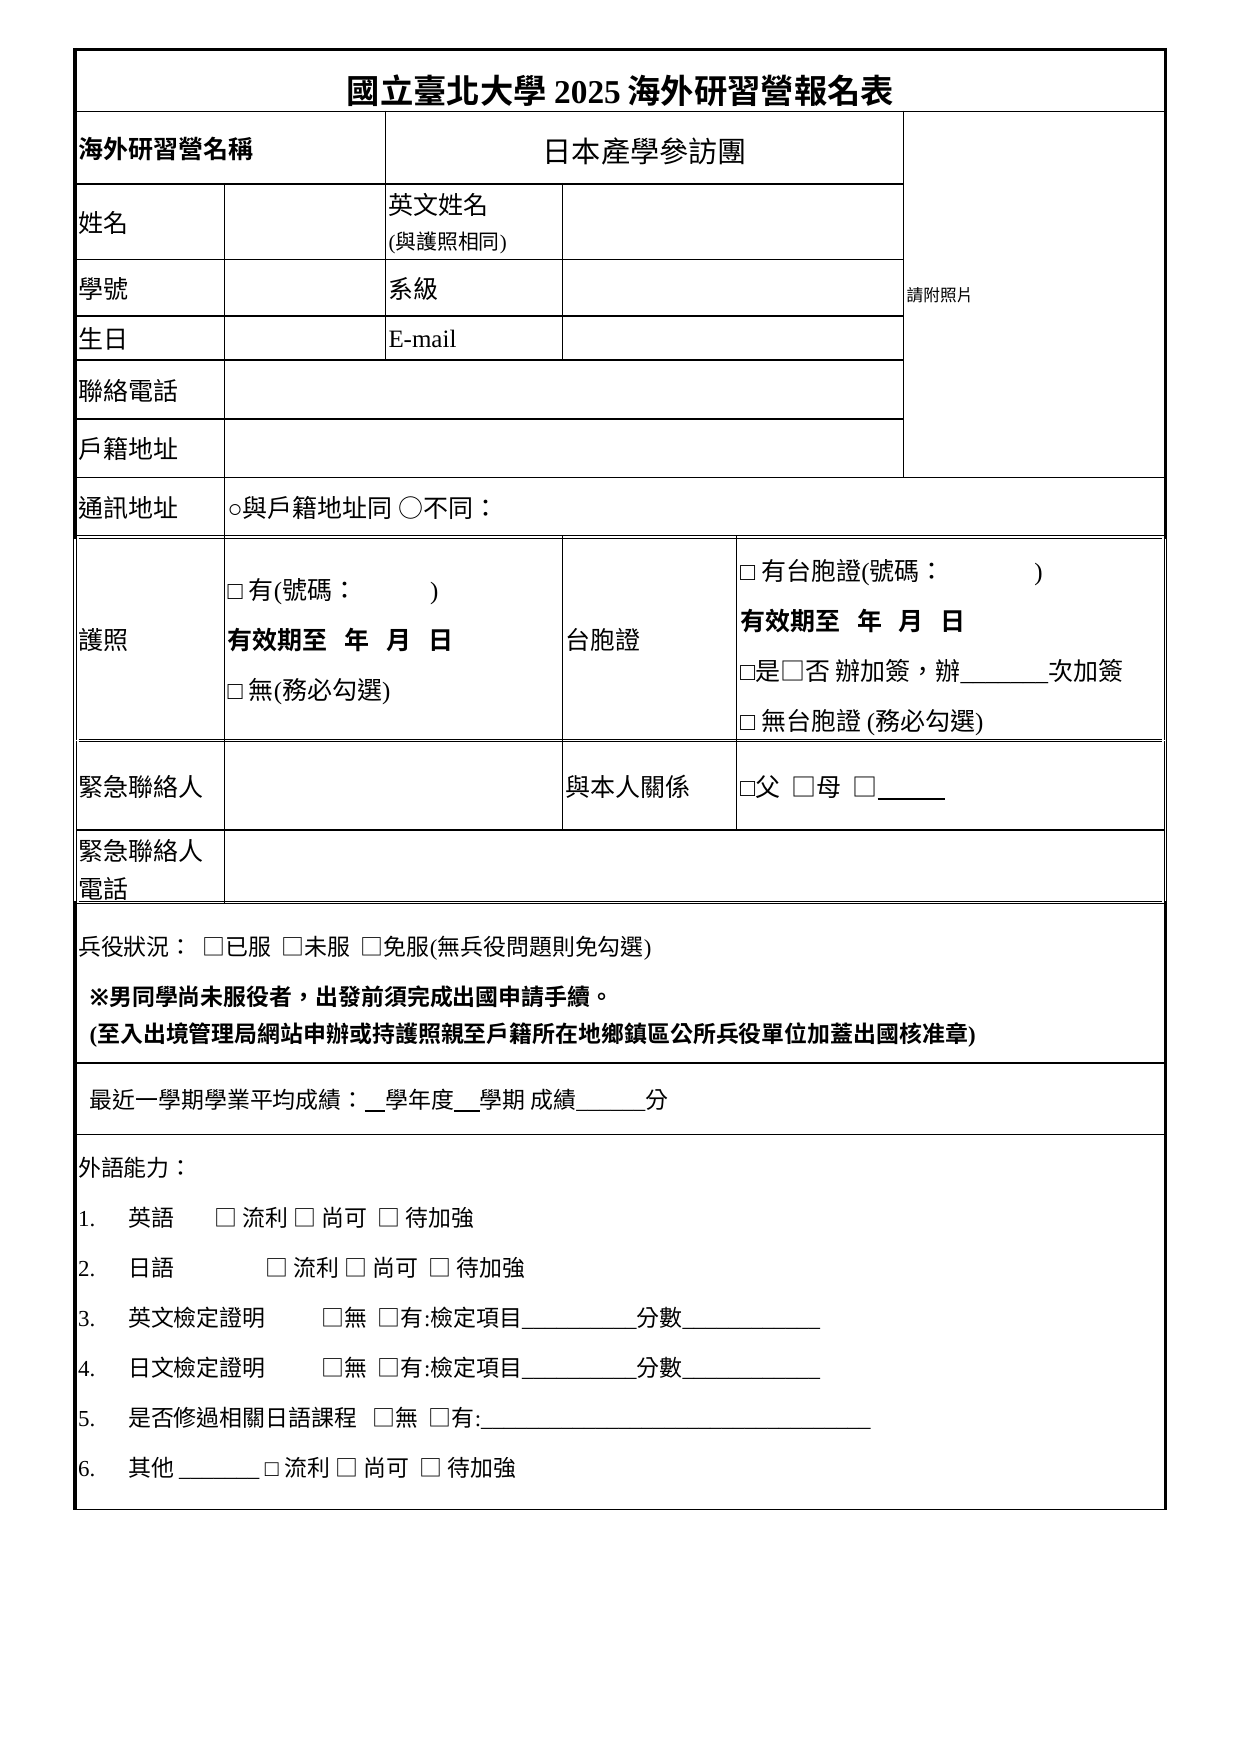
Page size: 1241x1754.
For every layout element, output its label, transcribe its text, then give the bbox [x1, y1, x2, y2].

table_cell □父 □母 □ [737, 739, 1164, 829]
table_cell 生日 [77, 317, 224, 359]
table_cell 與本人關係 [563, 742, 736, 829]
table_cell [563, 317, 903, 359]
table_cell [225, 361, 903, 418]
table_cell 最近一學期學業平均成績： 學年度 學期 成績______分 [77, 1064, 1164, 1133]
table_cell 緊急聯絡人 [77, 739, 224, 829]
table_cell 台胞證 [563, 539, 736, 738]
table_cell ○與戶籍地址同 ○不同： [225, 478, 1164, 535]
table_cell [225, 420, 903, 477]
table_cell 請附照片 [904, 112, 1164, 477]
table_cell □ 有(號碼： ) 有效期至 年 月 日 □ 無(務必勾選) [225, 539, 562, 738]
table_cell 姓名 [77, 185, 224, 259]
table_cell 學號 [77, 260, 224, 315]
table_cell 英文姓名 (與護照相同) [386, 185, 562, 259]
table_cell [563, 185, 903, 259]
table_cell 戶籍地址 [77, 420, 224, 477]
table_cell [225, 185, 385, 259]
table_cell [225, 831, 1164, 901]
table_cell E-mail [386, 317, 562, 359]
table_cell 外語能力： 英語 □ 流利 □ 尚可 □ 待加強 日語 □ 流利 □ 尚可 □ 待加強 英文檢定證明 □無 □有:檢定項目__________分數____________ 日文檢定證明 □無 □有:檢定項目__________分數____________ 是否修過相關日語課程 □無 □有:__________________________________ 其他 _______ □ 流利 □ 尚可 □ 待加強 [77, 1135, 1164, 1509]
table_cell □ 有台胞證(號碼： ) 有效期至 年 月 日 □是□否 辦加簽，辦_______次加簽 □ 無台胞證 (務必勾選) [737, 536, 1164, 738]
table_cell 聯絡電話 [77, 361, 224, 418]
table_cell 緊急聯絡人電話 [77, 831, 224, 901]
table_cell 兵役狀況： □已服 □未服 □免服(無兵役問題則免勾選) ※男同學尚未服役者，出發前須完成出國申請手續。 (至入出境管理局網站申辦或持護照親至戶籍所在地鄉鎮區公所兵役單位加蓋出國核准章) [77, 904, 1164, 1062]
table_cell 系級 [386, 260, 562, 315]
table_header 國立臺北大學 2025海外研習營報名表 [77, 51, 1164, 111]
table_cell [563, 260, 903, 315]
table_cell 海外研習營名稱 [77, 112, 385, 183]
table_cell [225, 260, 385, 315]
table_cell [225, 317, 385, 359]
table_cell 日本產學參訪團 [386, 112, 903, 183]
table_cell 通訊地址 [77, 478, 224, 535]
table_cell 護照 [77, 536, 224, 738]
table_cell [225, 742, 562, 829]
